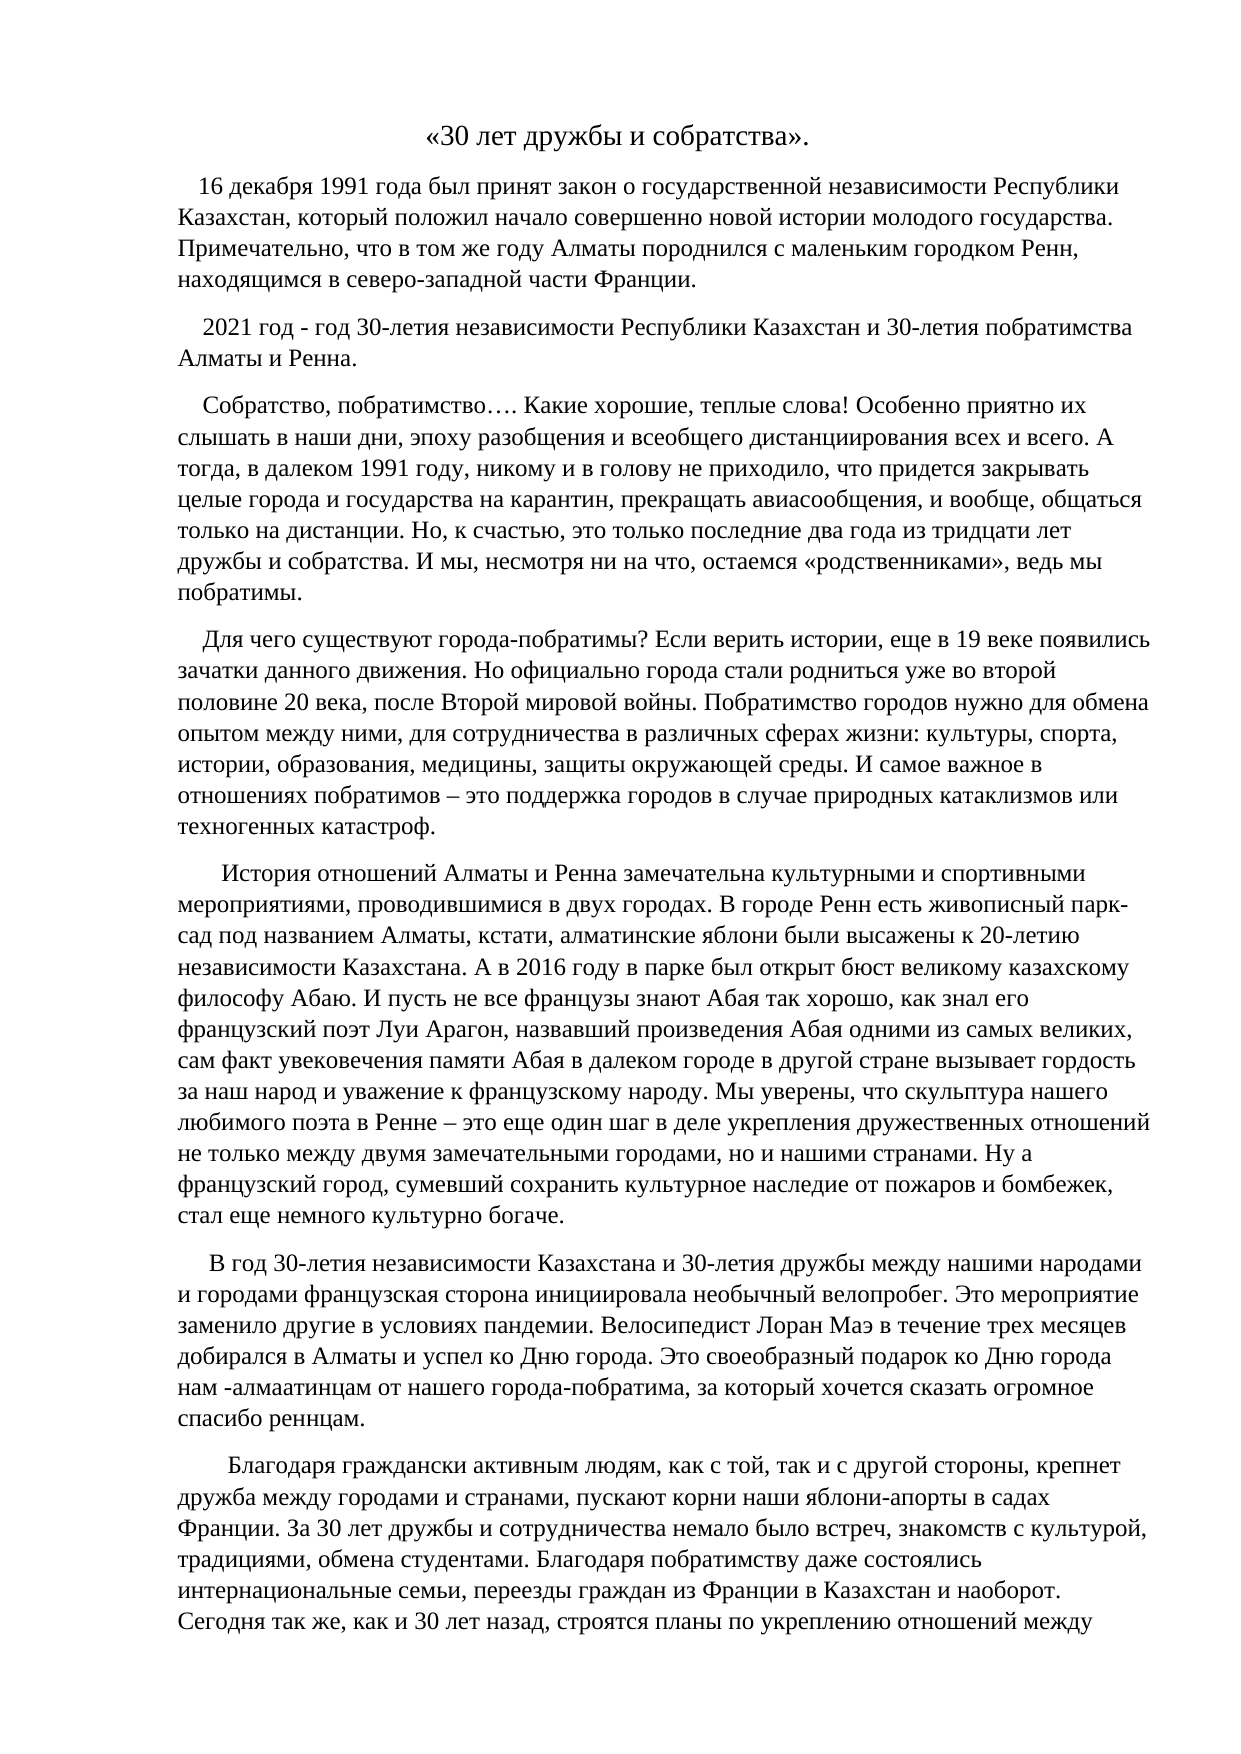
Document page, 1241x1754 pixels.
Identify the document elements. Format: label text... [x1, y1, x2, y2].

text История отношений Алматы и Ренна замечательна культурными и спортивными мероприятиями, проводившимися в двух городах. В городе Ренн есть живописный парк-сад под названием Алматы, кстати, алматинские яблони были высажены к 20-летию независимости Казахстана. А в 2016 году в парке был открыт бюст великому казахскому философу Абаю. И пусть не все французы знают Абая так хорошо, как знал его французский поэт Луи Арагон, назвавший произведения Абая одними из самых великих, сам факт увековечения памяти Абая в далеком городе в другой стране вызывает гордость за наш народ и уважение к французскому народу. Мы уверены, что скульптура нашего любимого поэта в Ренне – это еще один шаг в деле укрепления дружественных отношений не только между двумя замечательными городами, но и нашими странами. Ну а французский город, сумевший сохранить культурное наследие от пожаров и бомбежек, стал еще немного культурно богаче. [177, 858, 1152, 1229]
text Собратство, побратимство…. Какие хорошие, теплые слова! Особенно приятно их слышать в наши дни, эпоху разобщения и всеобщего дистанциирования всех и всего. А тогда, в далеком 1991 году, никому и в голову не приходило, что придется закрывать целые города и государства на карантин, прекращать авиасообщения, и вообще, общаться только на дистанции. Но, к счастью, это только последние два года из тридцати лет дружбы и собратства. И мы, несмотря ни на что, остаемся «родственниками», ведь мы побратимы. [177, 391, 1152, 606]
text 2021 год - год 30-летия независимости Республики Казахстан и 30-летия побратимства Алматы и Ренна. [177, 312, 1152, 372]
text В год 30-летия независимости Казахстана и 30-летия дружбы между нашими народами и городами французская сторона инициировала необычный велопробег. Это мероприятие заменило другие в условиях пандемии. Велосипедист Лоран Маэ в течение трех месяцев добирался в Алматы и успел ко Дню города. Это своеобразный подарок ко Дню города нам -алмаатинцам от нашего города-побратима, за который хочется сказать огромное спасибо реннцам. [177, 1248, 1152, 1432]
text Для чего существуют города-побратимы? Если верить истории, еще в 19 веке появились зачатки данного движения. Но официально города стали родниться уже во второй половине 20 века, после Второй мировой войны. Побратимство городов нужно для обмена опытом между ними, для сотрудничества в различных сферах жизни: культуры, спорта, истории, образования, медицины, защиты окружающей среды. И самое важное в отношениях побратимов – это поддержка городов в случае природных катаклизмов или техногенных катастроф. [177, 624, 1152, 839]
text 16 декабря 1991 года был принят закон о государственной независимости Республики Казахстан, который положил начало совершенно новой истории молодого государства. Примечательно, что в том же году Алматы породнился с маленьким городком Ренн, находящимся в северо-западной части Франции. [177, 171, 1152, 293]
text «30 лет дружбы и собратства». [177, 118, 1152, 152]
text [177, 1451, 1152, 1634]
